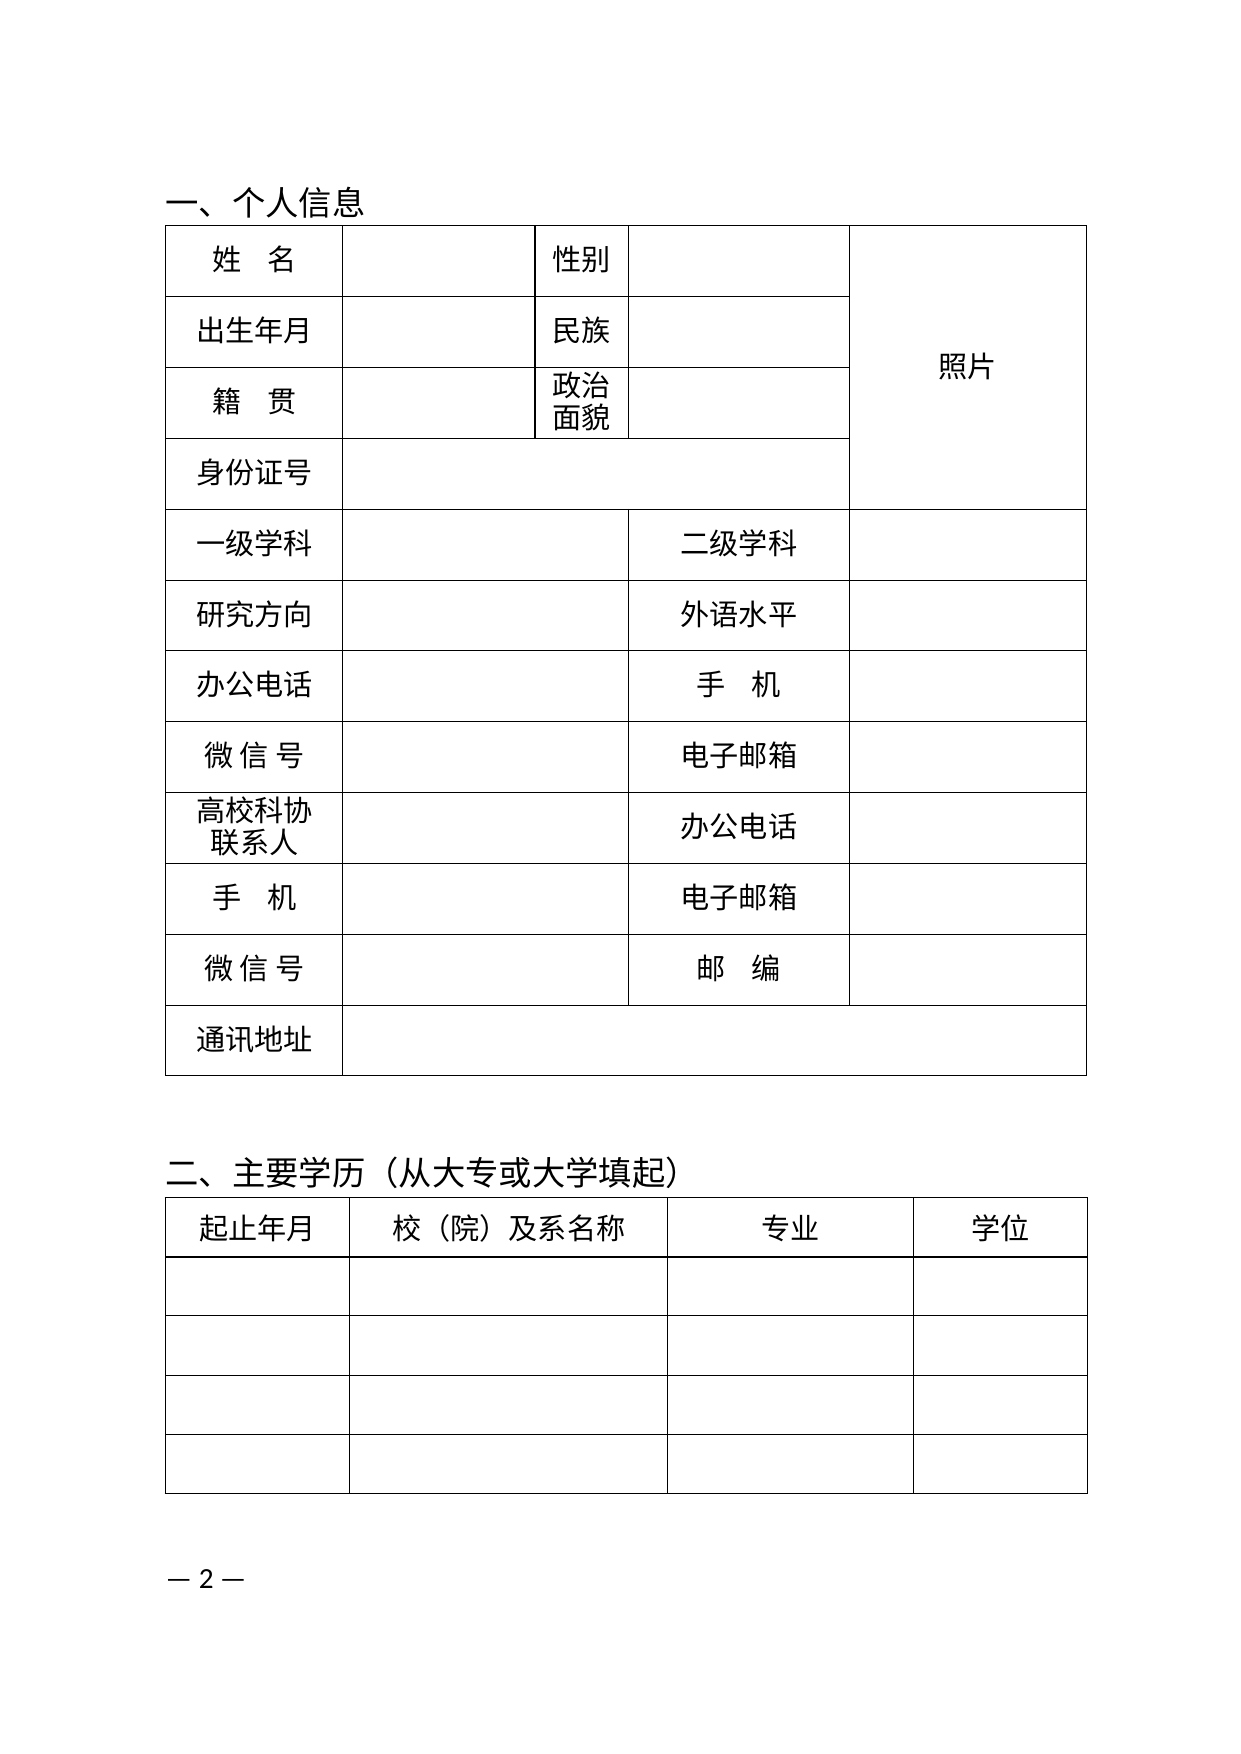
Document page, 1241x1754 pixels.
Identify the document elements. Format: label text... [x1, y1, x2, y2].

table_header [343, 226, 534, 296]
table_header 性别 [536, 226, 628, 296]
table_cell [343, 368, 534, 438]
table_cell 政治面貌 [536, 368, 628, 438]
table_cell [343, 935, 628, 1004]
table_cell 民族 [536, 297, 628, 367]
table_cell [668, 1258, 913, 1315]
table_cell [343, 1006, 1086, 1075]
text 一、个人信息 [165, 177, 1087, 225]
table_cell 邮 编 [629, 935, 849, 1004]
table_header [629, 226, 849, 296]
table_header 专业 [668, 1198, 913, 1256]
table_cell [914, 1435, 1087, 1493]
text 二、主要学历（从大专或大学填起） [165, 1137, 1087, 1197]
table_cell [850, 722, 1086, 792]
table_cell [350, 1435, 667, 1493]
table_cell [343, 864, 628, 934]
table_cell [850, 510, 1086, 579]
table_header 起止年月 [166, 1198, 349, 1256]
table_cell 一级学科 [166, 510, 342, 579]
table_cell 籍 贯 [166, 368, 342, 438]
table_cell 外语水平 [629, 581, 849, 650]
table_cell [914, 1316, 1087, 1374]
table_cell [668, 1376, 913, 1433]
table_header 姓 名 [166, 226, 342, 296]
table_cell [850, 651, 1086, 721]
table_cell [668, 1435, 913, 1493]
table_cell [350, 1376, 667, 1433]
table_cell [850, 864, 1086, 934]
table_cell 微 信 号 [166, 722, 342, 792]
table_cell 通讯地址 [166, 1006, 342, 1075]
table_cell [343, 510, 628, 579]
table_cell [350, 1258, 667, 1315]
table_cell [343, 793, 628, 863]
table_cell 电子邮箱 [629, 722, 849, 792]
table_cell [850, 935, 1086, 1004]
table_cell [166, 1376, 349, 1433]
table_cell [914, 1258, 1087, 1315]
table_cell [850, 581, 1086, 650]
table_cell [350, 1316, 667, 1374]
table_cell 出生年月 [166, 297, 342, 367]
table_cell 电子邮箱 [629, 864, 849, 934]
table_header 照片 [850, 226, 1086, 509]
table_cell [343, 651, 628, 721]
table_cell [629, 297, 849, 367]
table_cell 二级学科 [629, 510, 849, 579]
table_cell [343, 439, 849, 509]
table_cell [343, 297, 534, 367]
table_cell [166, 1435, 349, 1493]
table_cell 研究方向 [166, 581, 342, 650]
table_cell [343, 722, 628, 792]
table_cell 手 机 [166, 864, 342, 934]
table_header 校（院）及系名称 [350, 1198, 667, 1256]
table_cell 微 信 号 [166, 935, 342, 1004]
table_cell [914, 1376, 1087, 1433]
table_cell 身份证号 [166, 439, 342, 509]
table_cell 手 机 [629, 651, 849, 721]
table_cell 办公电话 [166, 651, 342, 721]
table_cell [166, 1258, 349, 1315]
table_header 学位 [914, 1198, 1087, 1256]
table_cell [850, 793, 1086, 863]
table_cell [629, 368, 849, 438]
table_cell [668, 1316, 913, 1374]
table_cell 高校科协 联系人 [166, 793, 342, 863]
table_cell 办公电话 [629, 793, 849, 863]
table_cell [166, 1316, 349, 1374]
table_cell [343, 581, 628, 650]
